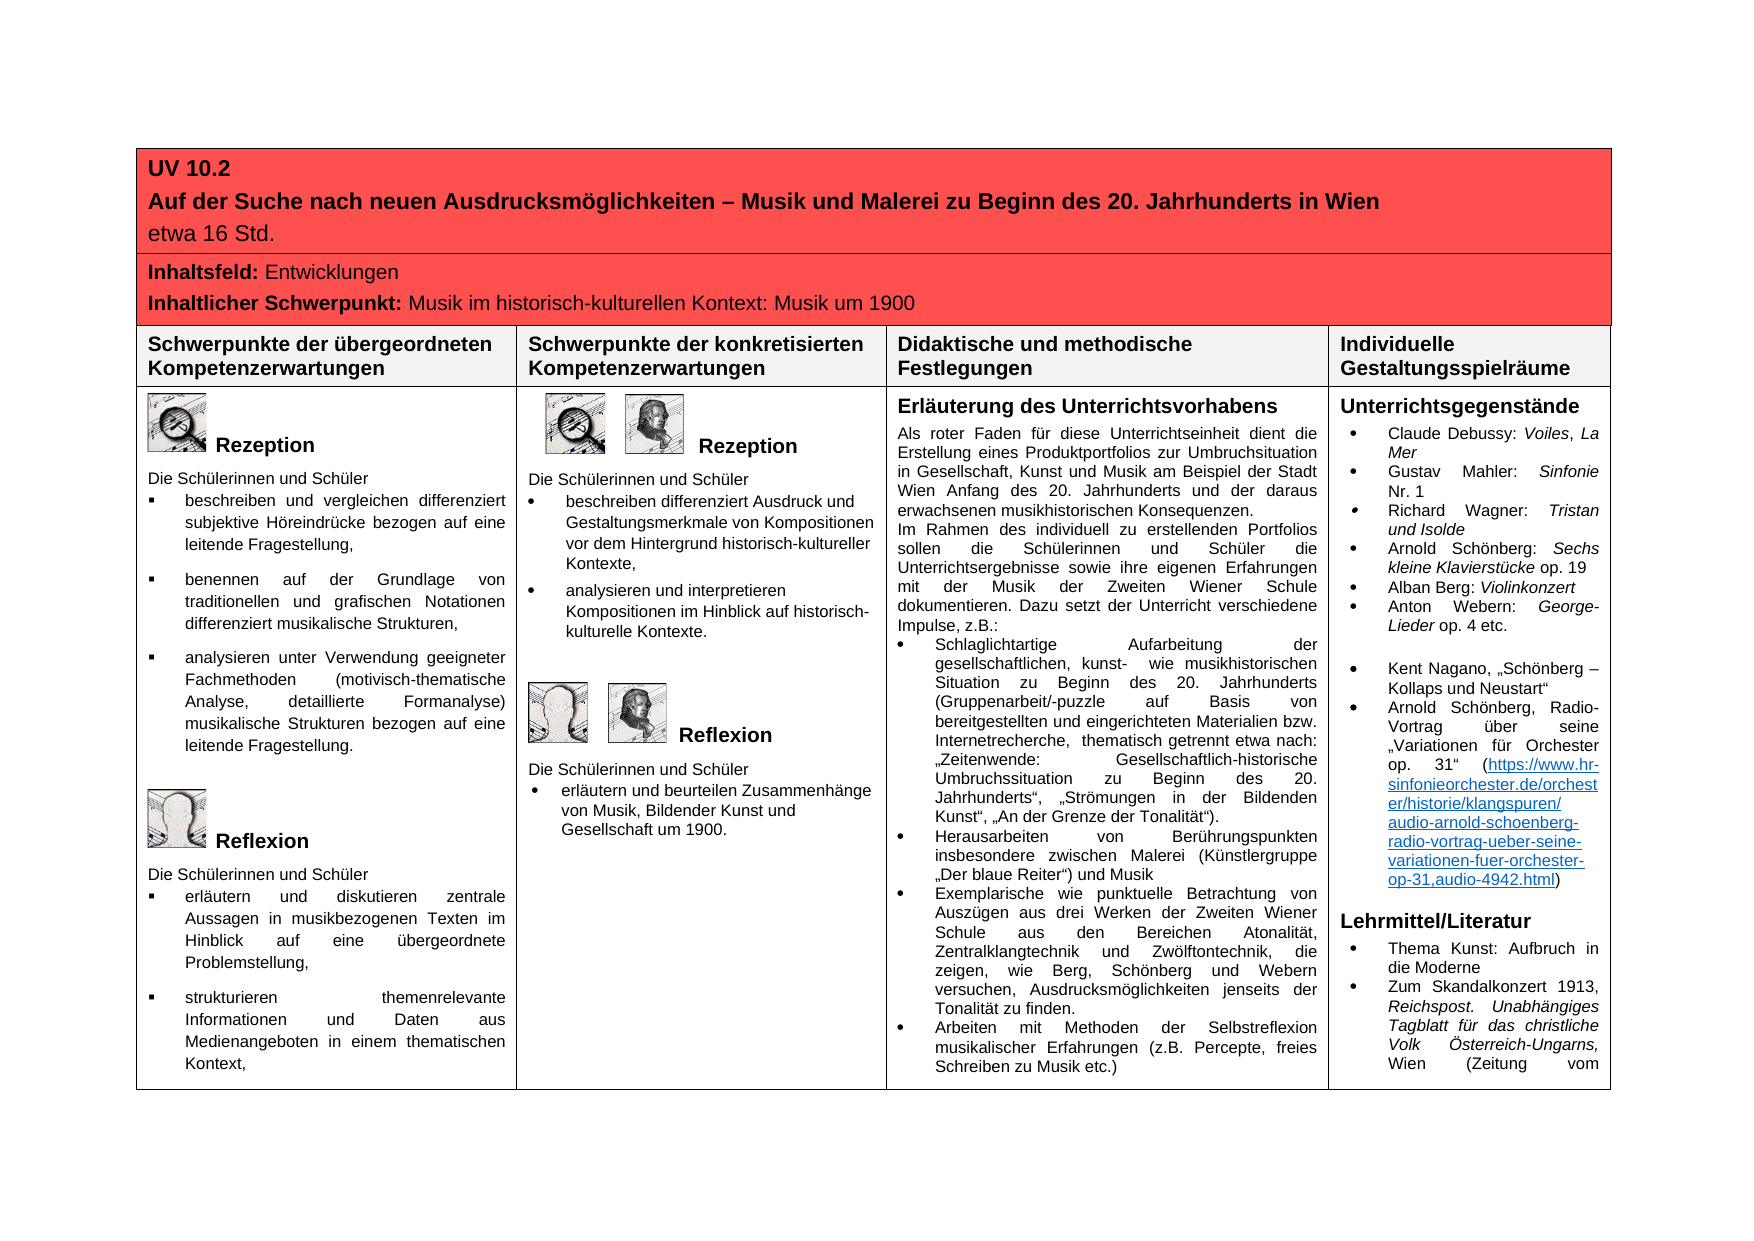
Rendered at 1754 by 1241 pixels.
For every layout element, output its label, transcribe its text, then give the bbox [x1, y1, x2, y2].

table_cell Inhaltsfeld: Entwicklungen Inhaltlicher Schwerpunkt: Musik im historisch-kulturellen Kontext: Musik um 1900 [137, 254, 1611, 325]
table_cell Schwerpunkte der konkretisierten Kompetenzerwartungen [517, 326, 886, 386]
table_cell Schwerpunkte der übergeordneten Kompetenzerwartungen [137, 326, 516, 386]
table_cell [1329, 387, 1610, 1089]
picture [545, 393, 606, 454]
table_header UV 10.2 Auf der Suche nach neuen Ausdrucksmöglichkeiten – Musik und Malerei zu Beginn des 20. Jahrhunderts in Wien etwa 16 Std. [137, 149, 1611, 253]
picture [608, 683, 667, 743]
picture [528, 682, 588, 743]
picture [147, 393, 207, 452]
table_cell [517, 387, 886, 1089]
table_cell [137, 387, 516, 1089]
picture [147, 789, 207, 848]
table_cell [887, 387, 1328, 1089]
table_cell Didaktische und methodische Festlegungen [887, 326, 1328, 386]
table_cell Individuelle Gestaltungsspielräume [1329, 326, 1610, 386]
picture [625, 394, 684, 454]
